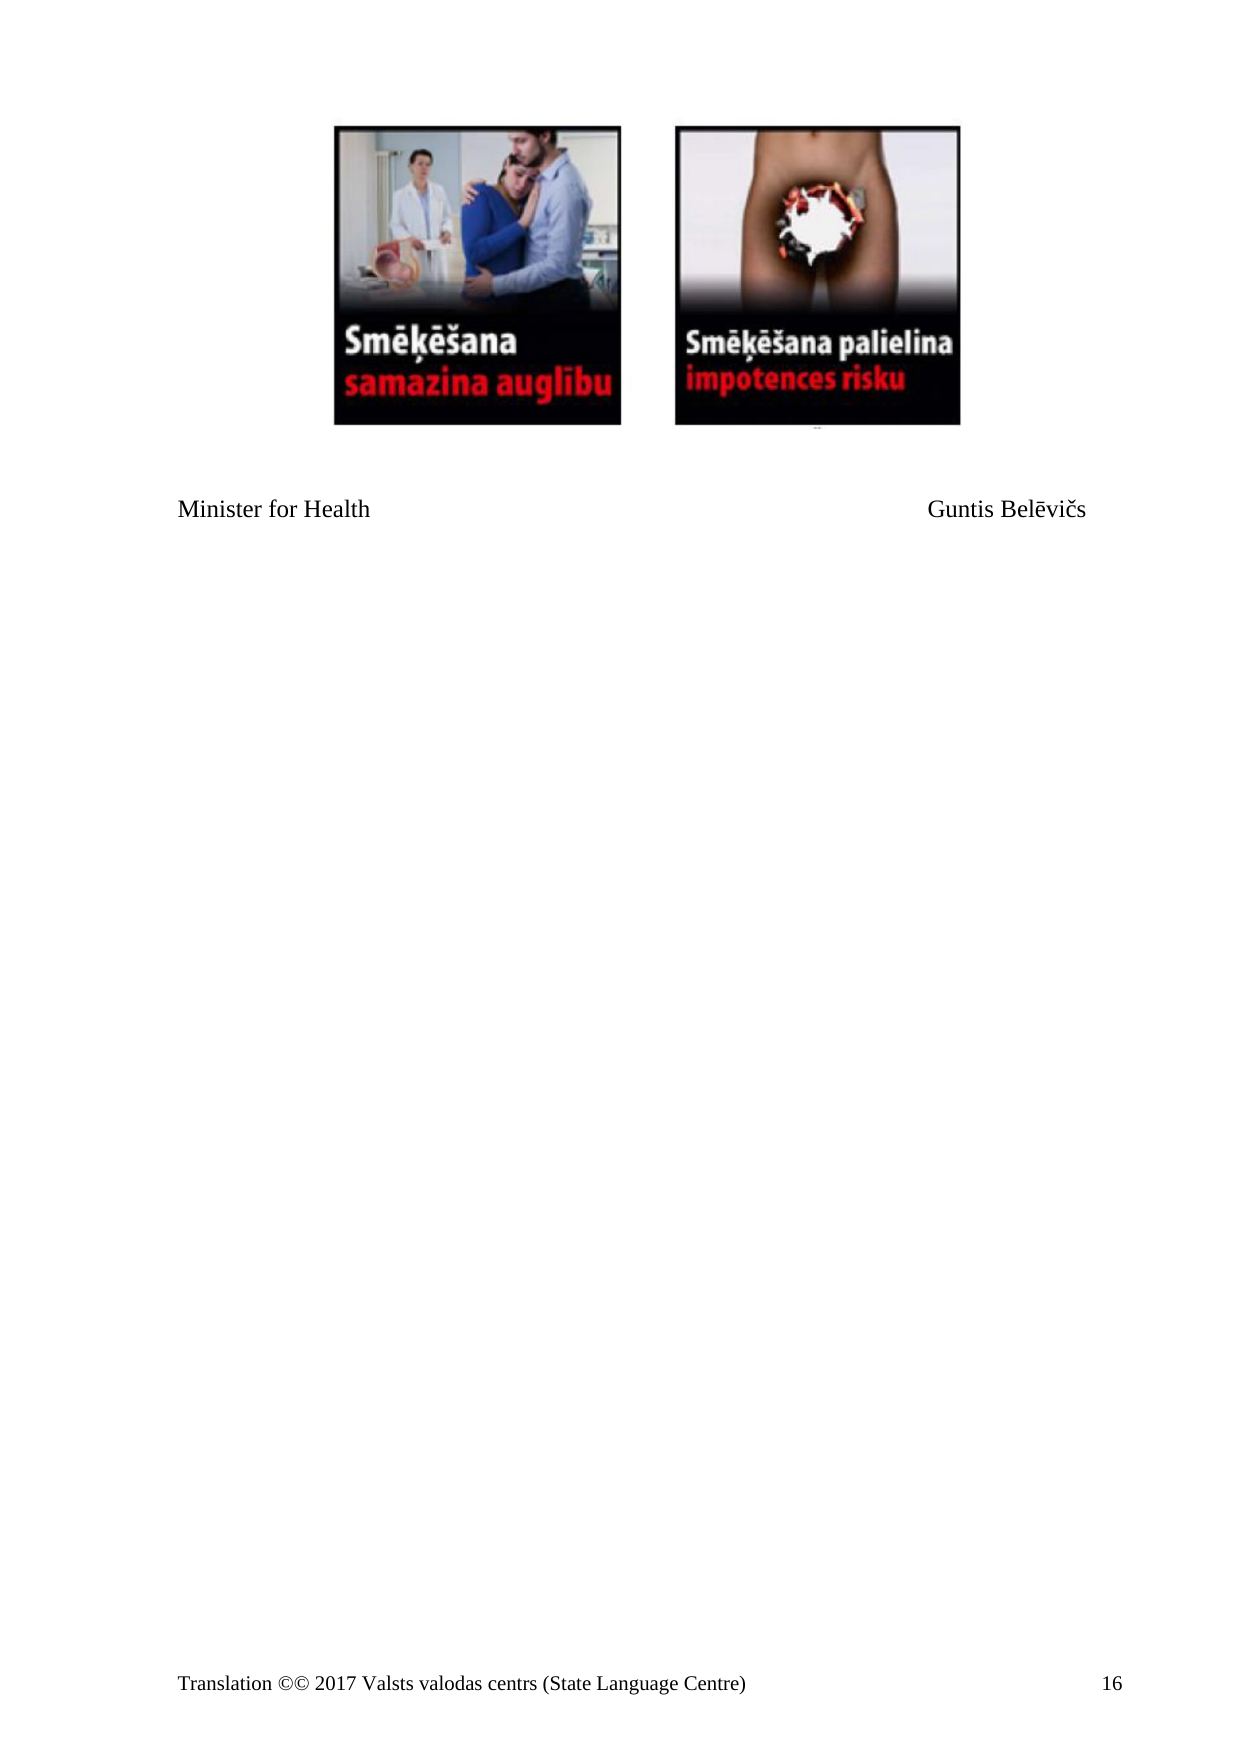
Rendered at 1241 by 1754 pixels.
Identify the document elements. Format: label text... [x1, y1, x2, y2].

text Minister for Health Guntis Belēvičs [177, 494, 1122, 523]
picture [321, 118, 978, 437]
